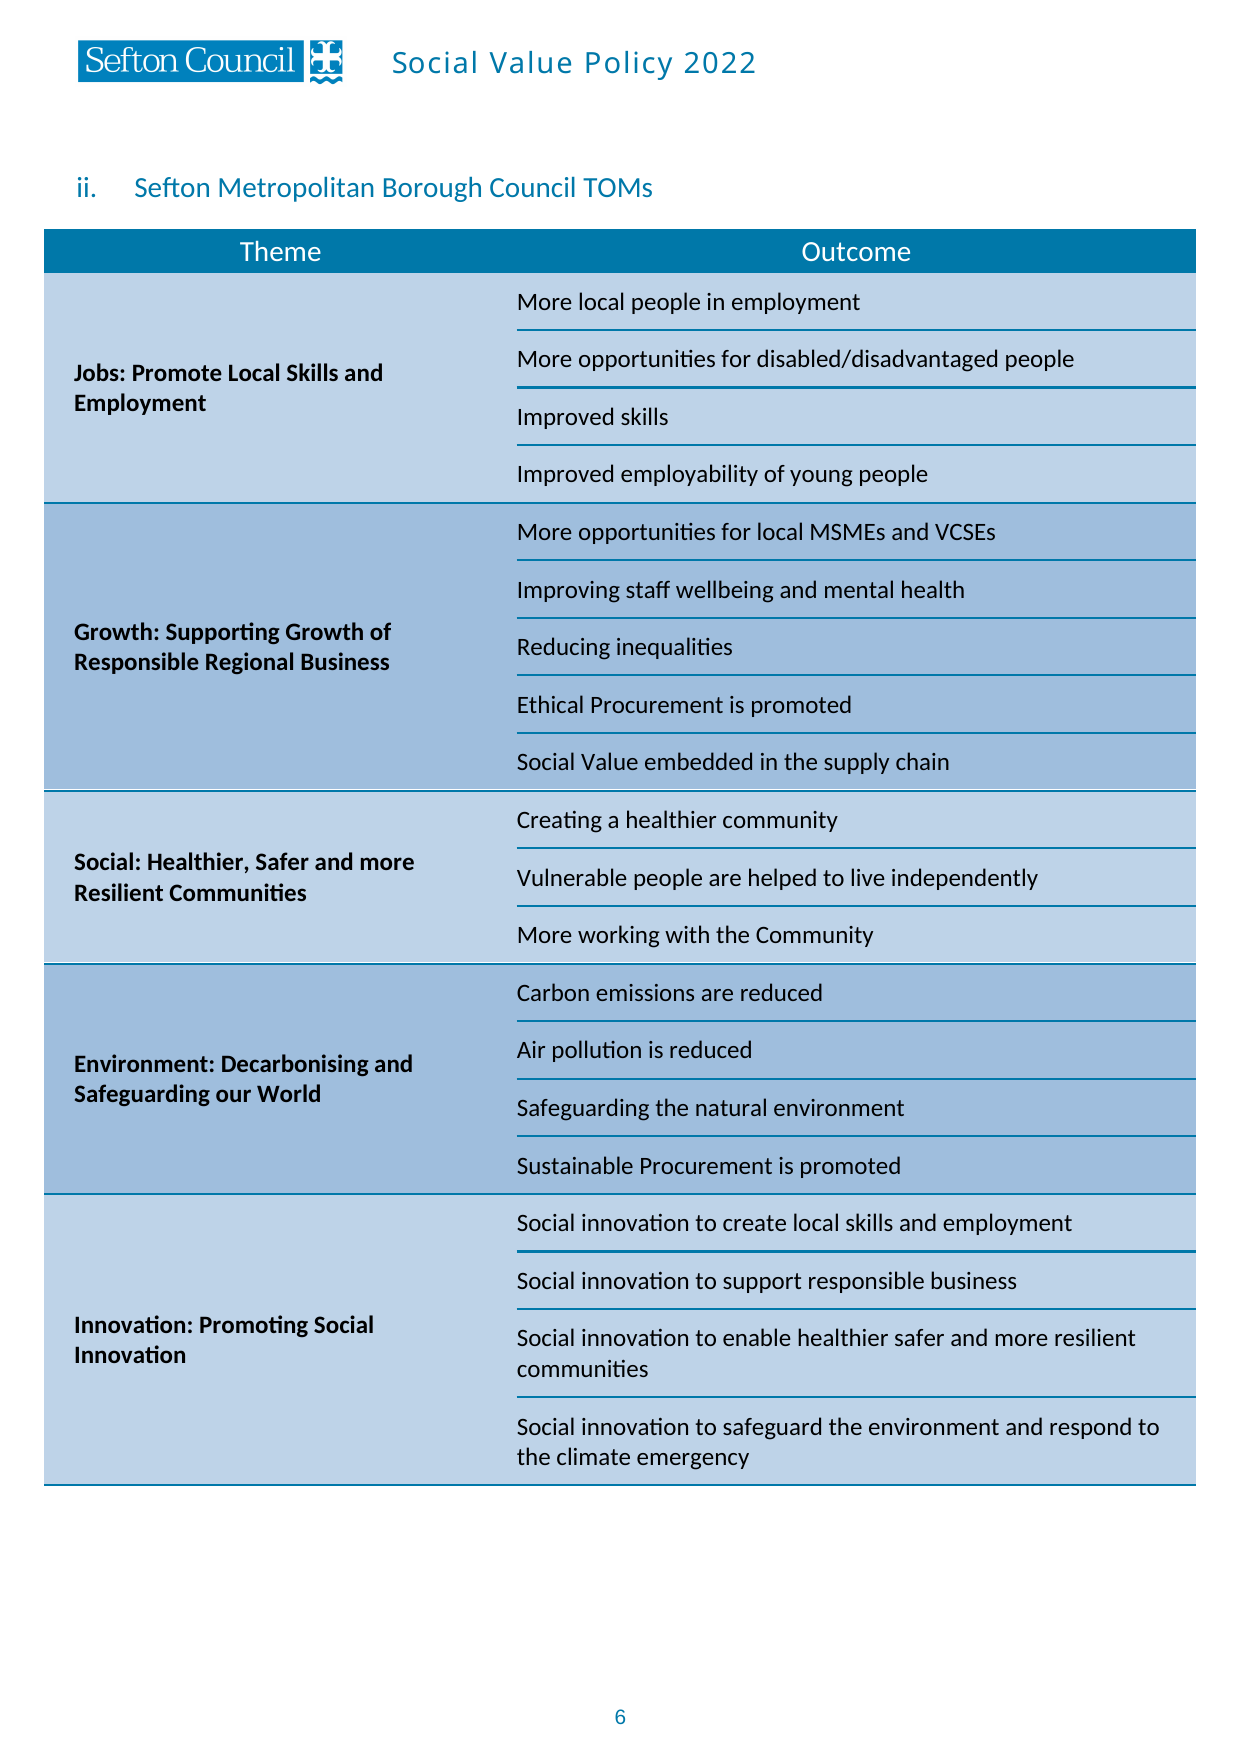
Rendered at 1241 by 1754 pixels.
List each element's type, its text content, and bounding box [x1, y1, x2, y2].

table_cell More opportunities for local MSMEs and VCSEs [517, 504, 1196, 559]
table_cell Creating a healthier community [517, 792, 1196, 847]
table_cell Social innovation to enable healthier safer and more resilient communities [517, 1310, 1196, 1396]
table_cell More local people in employment [517, 273, 1196, 329]
table_cell Social: Healthier, Safer and more Resilient Communities [44, 792, 517, 962]
table_cell More working with the Community [517, 907, 1196, 962]
table_cell Reducing inequalities [517, 619, 1196, 674]
table_header Outcome [517, 229, 1196, 273]
table_header Theme [44, 229, 517, 273]
picture [75, 36, 347, 87]
table_cell Carbon emissions are reduced [517, 965, 1196, 1020]
table_cell Social innovation to safeguard the environment and respond to the climate emergency [517, 1398, 1196, 1484]
table_cell Growth: Supporting Growth of Responsible Regional Business [44, 504, 517, 789]
table_cell Jobs: Promote Local Skills and Employment [44, 273, 517, 502]
table_cell Social innovation to support responsible business [517, 1253, 1196, 1308]
table_cell Air pollution is reduced [517, 1022, 1196, 1078]
table_cell Vulnerable people are helped to live independently [517, 849, 1196, 905]
table_cell Improving staff wellbeing and mental health [517, 561, 1196, 617]
table_cell Safeguarding the natural environment [517, 1080, 1196, 1135]
table_cell Social innovation to create local skills and employment [517, 1195, 1196, 1250]
table_cell Improved employability of young people [517, 446, 1196, 502]
table_cell Ethical Procurement is promoted [517, 676, 1196, 732]
table_cell Environment: Decarbonising and Safeguarding our World [44, 965, 517, 1193]
table_cell Innovation: Promoting Social Innovation [44, 1195, 517, 1484]
subtitle Sefton Metropolitan Borough Council TOMs [97, 169, 1165, 204]
table_cell More opportunities for disabled/disadvantaged people [517, 331, 1196, 386]
table_cell Improved skills [517, 389, 1196, 444]
table_cell Social Value embedded in the supply chain [517, 734, 1196, 789]
table_cell Sustainable Procurement is promoted [517, 1137, 1196, 1193]
